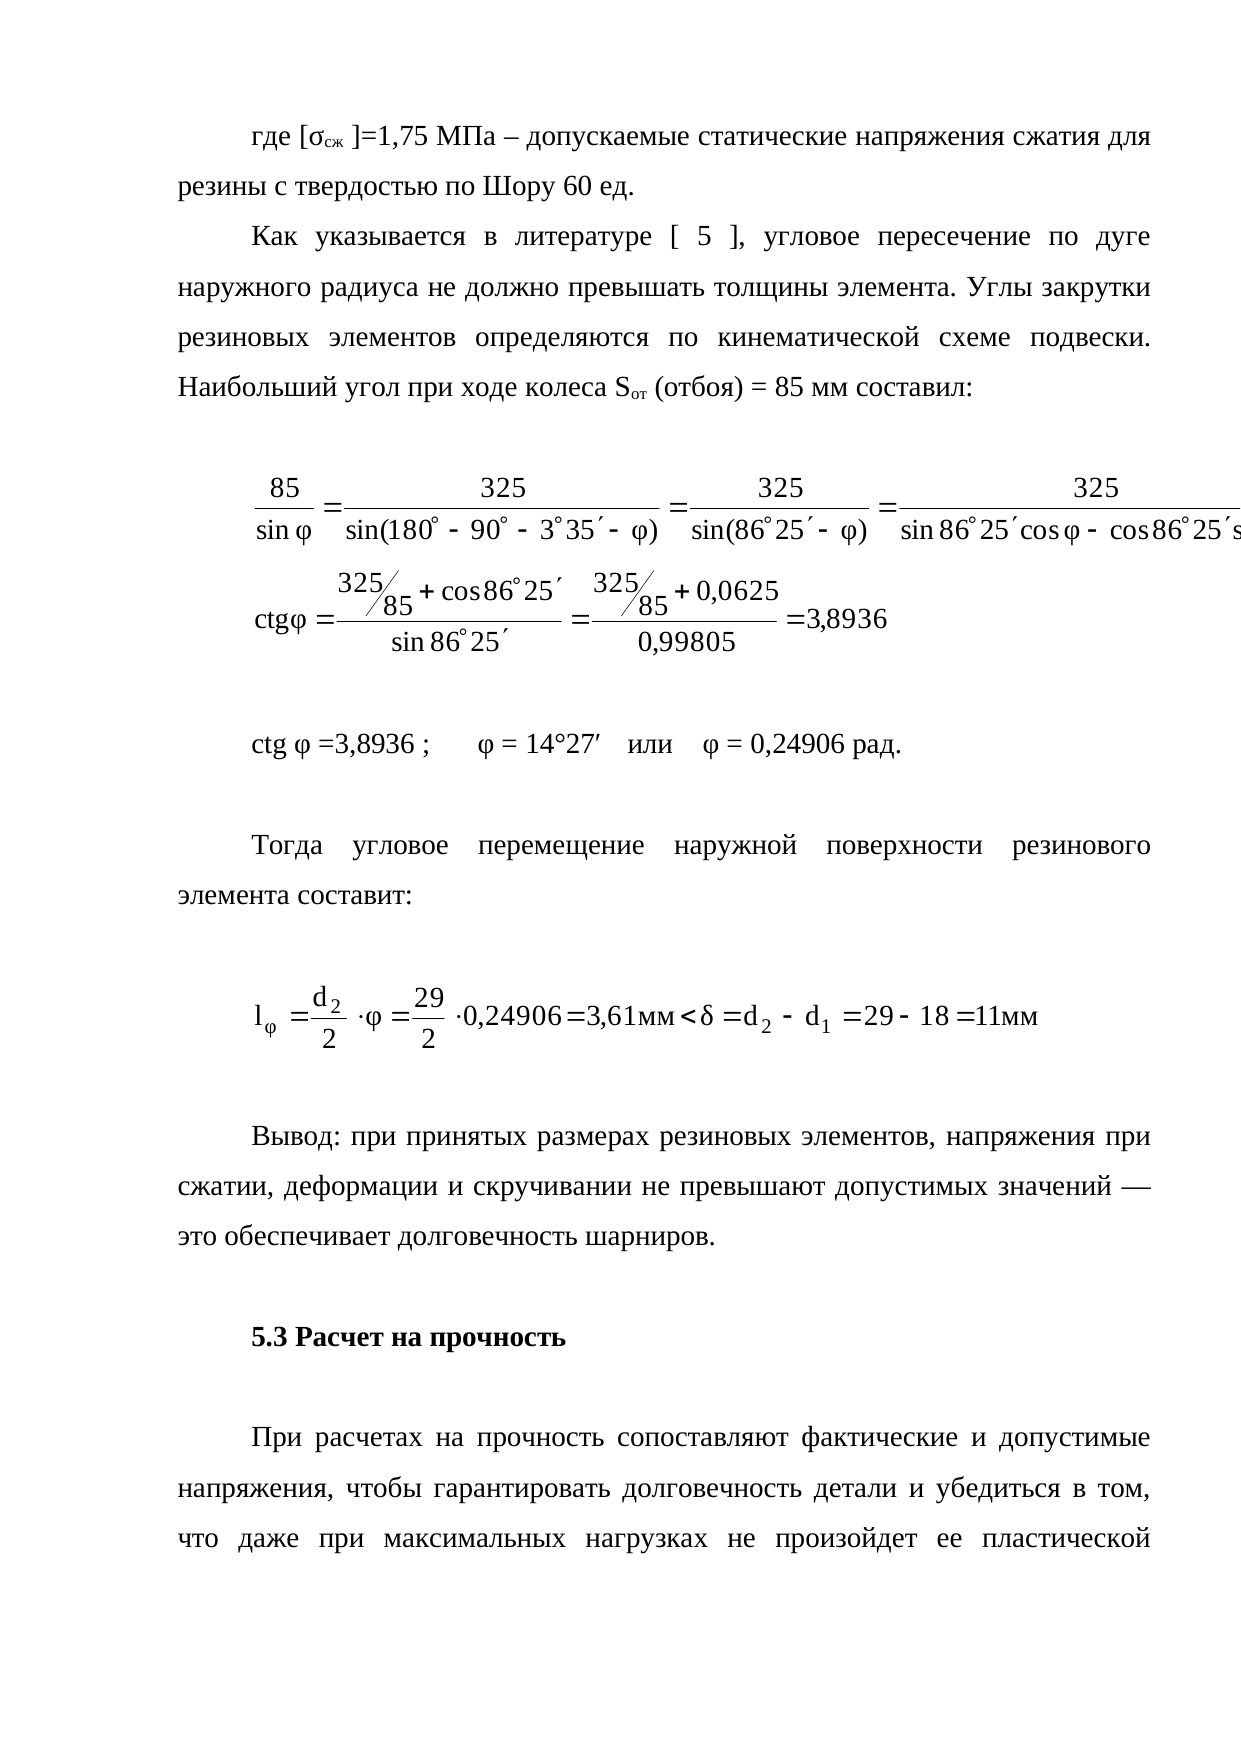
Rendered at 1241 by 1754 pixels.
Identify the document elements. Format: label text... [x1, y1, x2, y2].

text Как указывается в литературе [ 5 ], угловое пересечение по дуге наружного радиуса не должно превышать толщины элемента. Углы закрутки резиновых элементов определяются по кинематической схеме подвески. Наибольший угол при ходе колеса Sот (отбоя) = 85 мм составил: [177, 219, 1152, 403]
text сtg φ =3,8936 ; φ = 14°27′ или φ = 0,24906 рад. [177, 726, 1152, 760]
text где [σсж ]=1,75 МПа – допускаемые статические напряжения сжатия для резины с твердостью по Шору 60 ед. [177, 118, 1152, 202]
text 5.3 Расчет на прочность [177, 1319, 1152, 1353]
text Тогда угловое перемещение наружной поверхности резинового элемента составит: [177, 827, 1152, 911]
text Вывод: при принятых размерах резиновых элементов, напряжения при сжатии, деформации и скручивании не превышают допустимых значений — это обеспечивает долговечность шарниров. [177, 1118, 1152, 1252]
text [177, 1420, 1152, 1554]
